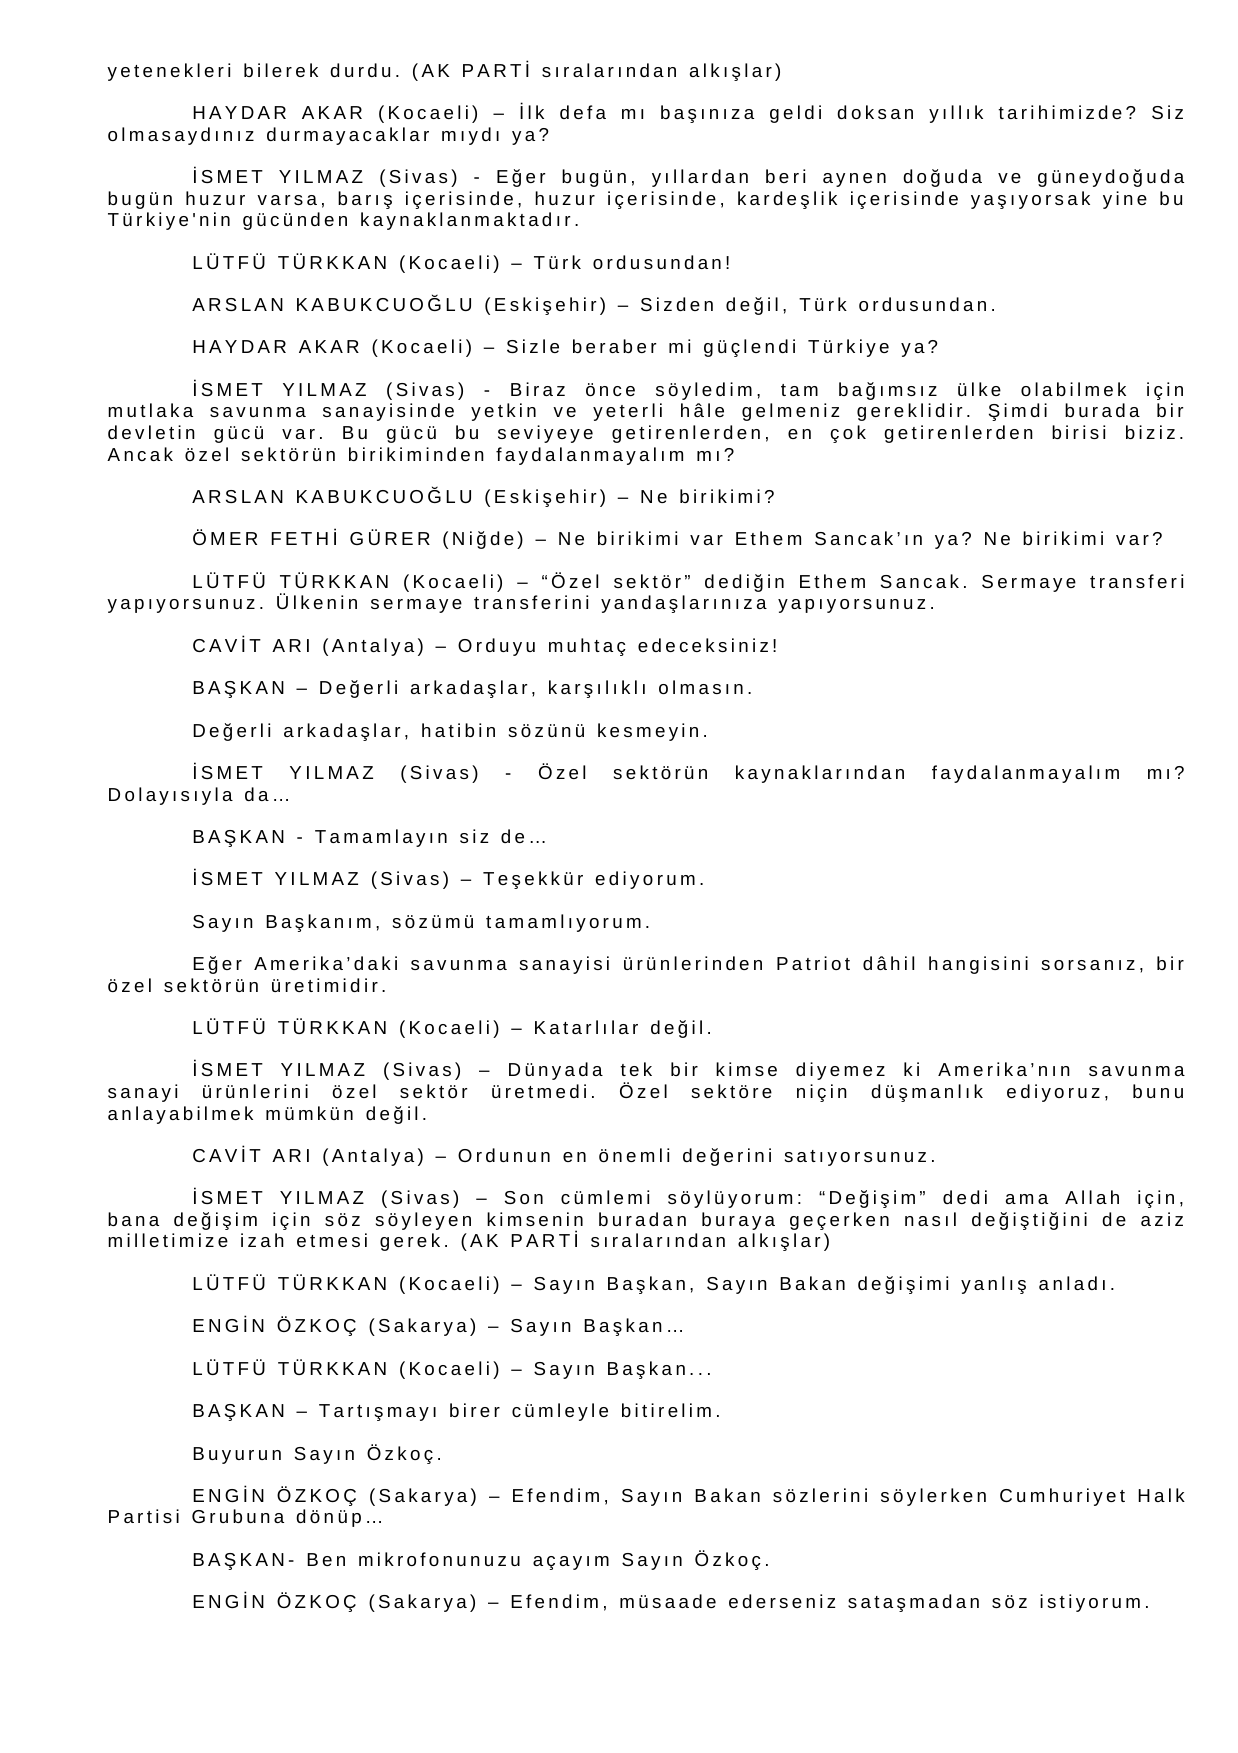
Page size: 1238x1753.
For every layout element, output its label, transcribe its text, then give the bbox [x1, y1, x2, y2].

text İSMET YILMAZ (Sivas) - Özel sektörün kaynaklarından faydalanmayalım mı? Dolayısıyla da… [107, 762, 1186, 805]
text İSMET YILMAZ (Sivas) - Biraz önce söyledim, tam bağımsız ülke olabilmek için mutlaka savunma sanayisinde yetkin ve yeterli hâle gelmeniz gereklidir. Şimdi burada bir devletin gücü var. Bu gücü bu seviyeye getirenlerden, en çok getirenlerden birisi biziz. Ancak özel sektörün birikiminden faydalanmayalım mı? [107, 379, 1186, 465]
text LÜTFÜ TÜRKKAN (Kocaeli) – Sayın Başkan... [107, 1357, 1186, 1379]
text İSMET YILMAZ (Sivas) - Eğer bugün, yıllardan beri aynen doğuda ve güneydoğuda bugün huzur varsa, barış içerisinde, huzur içerisinde, kardeşlik içerisinde yaşıyorsak yine bu Türkiye'nin gücünden kaynaklanmaktadır. [107, 166, 1186, 231]
text HAYDAR AKAR (Kocaeli) – İlk defa mı başınıza geldi doksan yıllık tarihimizde? Siz olmasaydınız durmayacaklar mıydı ya? [107, 102, 1186, 145]
text BAŞKAN – Değerli arkadaşlar, karşılıklı olmasın. [107, 677, 1186, 698]
text LÜTFÜ TÜRKKAN (Kocaeli) – Türk ordusundan! [107, 252, 1186, 273]
text ENGİN ÖZKOÇ (Sakarya) – Efendim, Sayın Bakan sözlerini söylerken Cumhuriyet Halk Partisi Grubuna dönüp… [107, 1485, 1186, 1528]
text LÜTFÜ TÜRKKAN (Kocaeli) – Sayın Başkan, Sayın Bakan değişimi yanlış anladı. [107, 1273, 1186, 1294]
text LÜTFÜ TÜRKKAN (Kocaeli) – “Özel sektör” dediğin Ethem Sancak. Sermaye transferi yapıyorsunuz. Ülkenin sermaye transferini yandaşlarınıza yapıyorsunuz. [107, 571, 1186, 614]
text BAŞKAN – Tartışmayı birer cümleyle bitirelim. [107, 1400, 1186, 1421]
text CAVİT ARI (Antalya) – Orduyu muhtaç edeceksiniz! [107, 634, 1186, 656]
text ARSLAN KABUKCUOĞLU (Eskişehir) – Ne birikimi? [107, 486, 1186, 507]
text BAŞKAN- Ben mikrofonunuzu açayım Sayın Özkoç. [107, 1549, 1186, 1570]
text ARSLAN KABUKCUOĞLU (Eskişehir) – Sizden değil, Türk ordusundan. [107, 294, 1186, 316]
text Eğer Amerika’daki savunma sanayisi ürünlerinden Patriot dâhil hangisini sorsanız, bir özel sektörün üretimidir. [107, 953, 1186, 996]
text ENGİN ÖZKOÇ (Sakarya) – Efendim, müsaade ederseniz sataşmadan söz istiyorum. [107, 1591, 1186, 1613]
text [107, 60, 1186, 81]
text LÜTFÜ TÜRKKAN (Kocaeli) – Katarlılar değil. [107, 1017, 1186, 1038]
text İSMET YILMAZ (Sivas) – Dünyada tek bir kimse diyemez ki Amerika’nın savunma sanayi ürünlerini özel sektör üretmedi. Özel sektöre niçin düşmanlık ediyoruz, bunu anlayabilmek mümkün değil. [107, 1059, 1186, 1124]
text Buyurun Sayın Özkoç. [107, 1442, 1186, 1464]
text İSMET YILMAZ (Sivas) – Teşekkür ediyorum. [107, 868, 1186, 890]
text Sayın Başkanım, sözümü tamamlıyorum. [107, 911, 1186, 932]
text Değerli arkadaşlar, hatibin sözünü kesmeyin. [107, 719, 1186, 741]
text İSMET YILMAZ (Sivas) – Son cümlemi söylüyorum: “Değişim” dedi ama Allah için, bana değişim için söz söyleyen kimsenin buradan buraya geçerken nasıl değiştiğini de aziz milletimize izah etmesi gerek. (AK PARTİ sıralarından alkışlar) [107, 1187, 1186, 1252]
text ÖMER FETHİ GÜRER (Niğde) – Ne birikimi var Ethem Sancak’ın ya? Ne birikimi var? [107, 528, 1186, 550]
text ENGİN ÖZKOÇ (Sakarya) – Sayın Başkan… [107, 1315, 1186, 1337]
text BAŞKAN - Tamamlayın siz de… [107, 826, 1186, 847]
text HAYDAR AKAR (Kocaeli) – Sizle beraber mi güçlendi Türkiye ya? [107, 336, 1186, 358]
text CAVİT ARI (Antalya) – Ordunun en önemli değerini satıyorsunuz. [107, 1145, 1186, 1166]
